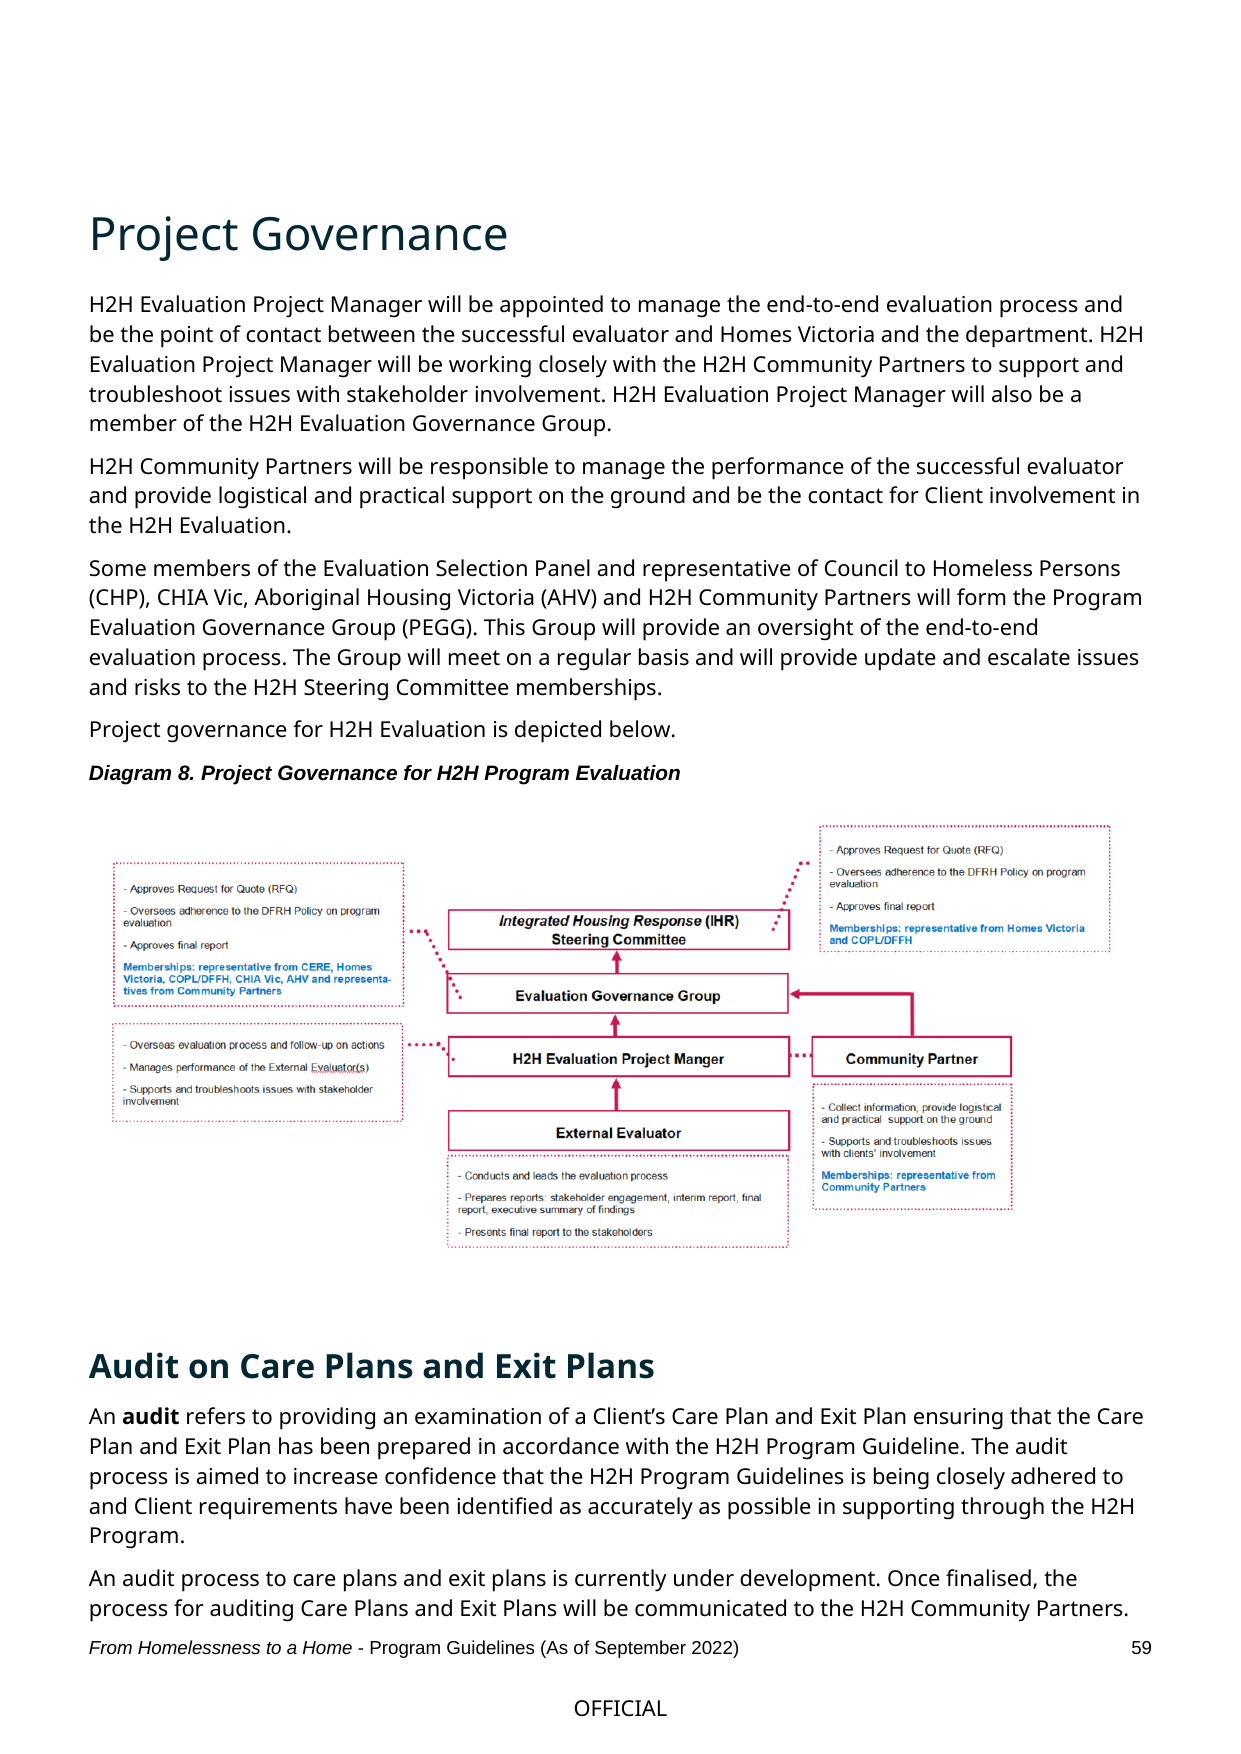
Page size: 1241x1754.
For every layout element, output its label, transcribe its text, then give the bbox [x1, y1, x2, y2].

text H2H Community Partners will be responsible to manage the performance of the successful evaluator and provide logistical and practical support on the ground and be the contact for Client involvement in the H2H Evaluation. [89, 451, 1152, 540]
text An audit refers to providing an examination of a Client’s Care Plan and Exit Plan ensuring that the Care Plan and Exit Plan has been prepared in accordance with the H2H Program Guideline. The audit process is aimed to increase confidence that the H2H Program Guidelines is being closely adhered to and Client requirements have been identified as accurately as possible in supporting through the H2H Program. [89, 1401, 1152, 1550]
text An audit process to care plans and exit plans is currently under development. Once finalised, the process for auditing Care Plans and Exit Plans will be communicated to the H2H Community Partners. [89, 1563, 1152, 1622]
text Diagram 8. Project Governance for H2H Program Evaluation [89, 756, 1152, 784]
text H2H Evaluation Project Manager will be appointed to manage the end-to-end evaluation process and be the point of contact between the successful evaluator and Homes Victoria and the department. H2H Evaluation Project Manager will be working closely with the H2H Community Partners to support and troubleshoot issues with stakeholder involvement. H2H Evaluation Project Manager will also be a member of the H2H Evaluation Governance Group. [89, 289, 1152, 438]
text Project governance for H2H Evaluation is depicted below. [89, 714, 1152, 744]
subtitle Project Governance [89, 202, 1152, 264]
subtitle Audit on Care Plans and Exit Plans [89, 1343, 1152, 1389]
picture [88, 797, 1152, 1266]
text Some members of the Evaluation Selection Panel and representative of Council to Homeless Persons (CHP), CHIA Vic, Aboriginal Housing Victoria (AHV) and H2H Community Partners will form the Program Evaluation Governance Group (PEGG). This Group will provide an oversight of the end-to-end evaluation process. The Group will meet on a regular basis and will provide update and escalate issues and risks to the H2H Steering Committee memberships. [89, 553, 1152, 702]
